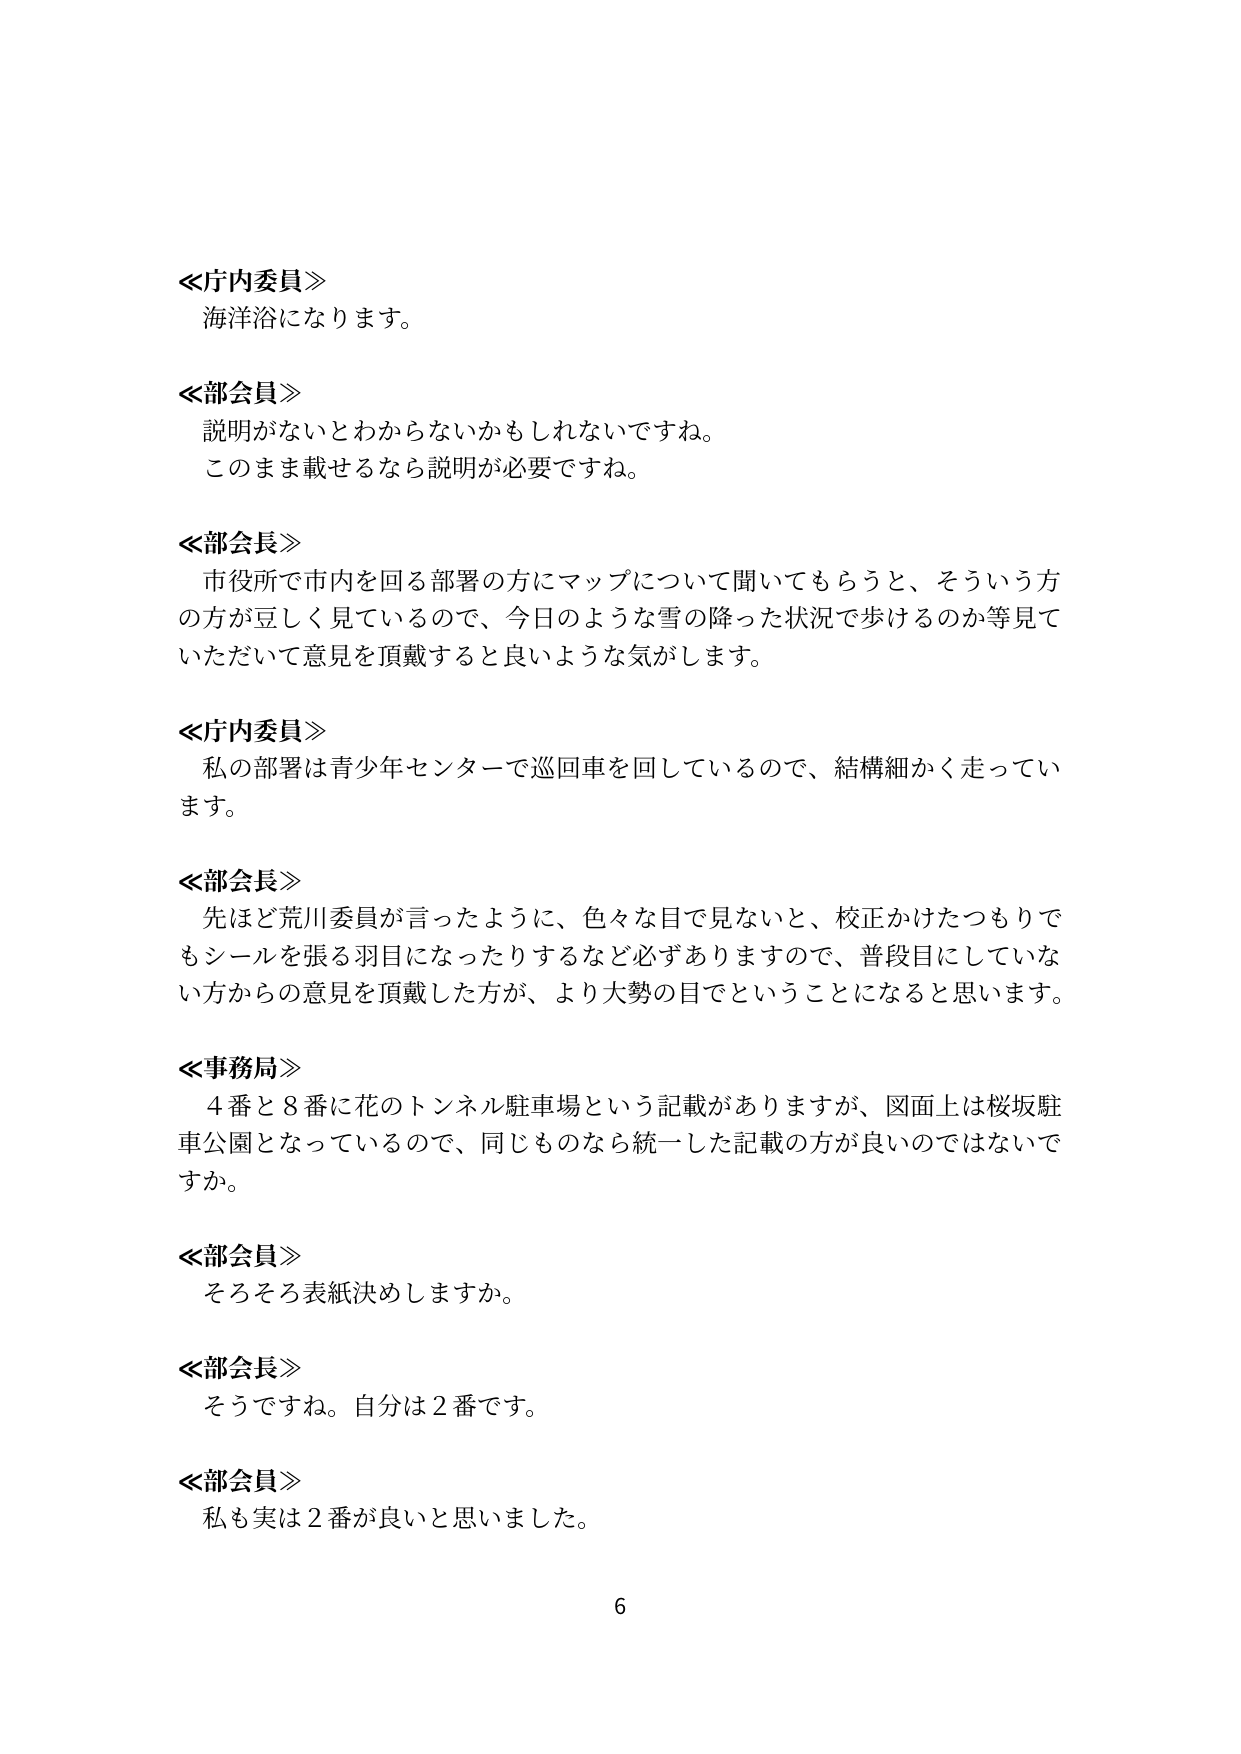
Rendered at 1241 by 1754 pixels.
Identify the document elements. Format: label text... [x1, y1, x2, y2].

text そろそろ表紙決めしますか。 [177, 1273, 1063, 1310]
text ≪部会長≫ [177, 523, 1063, 560]
text ≪部会員≫ [177, 373, 1063, 410]
text ≪部会長≫ [177, 1348, 1063, 1385]
text 市役所で市内を回る部署の方にマップについて聞いてもらうと、そういう方の方が豆しく見ているので、今日のような雪の降った状況で歩けるのか等見ていただいて意見を頂戴すると良いような気がします。 [177, 560, 1063, 673]
text ≪部会長≫ [177, 860, 1063, 898]
text 海洋浴になります。 [177, 298, 1063, 335]
text ≪事務局≫ [177, 1048, 1063, 1085]
text 私の部署は青少年センターで巡回車を回しているので、結構細かく走っています。 [177, 748, 1063, 823]
text ≪庁内委員≫ [177, 710, 1063, 748]
text ≪部会員≫ [177, 1235, 1063, 1273]
text 先ほど荒川委員が言ったように、色々な目で見ないと、校正かけたつもりでもシールを張る羽目になったりするなど必ずありますので、普段目にしていない方からの意見を頂戴した方が、より大勢の目でということになると思います。 [177, 898, 1063, 1010]
text このまま載せるなら説明が必要ですね。 [177, 448, 1063, 485]
text そうですね。自分は２番です。 [177, 1385, 1063, 1423]
text 説明がないとわからないかもしれないですね。 [177, 410, 1063, 448]
text 私も実は２番が良いと思いました。 [177, 1498, 1063, 1535]
text ≪庁内委員≫ [177, 260, 1063, 298]
text ≪部会員≫ [177, 1460, 1063, 1498]
text ４番と８番に花のトンネル駐車場という記載がありますが、図面上は桜坂駐車公園となっているので、同じものなら統一した記載の方が良いのではないですか。 [177, 1085, 1063, 1198]
